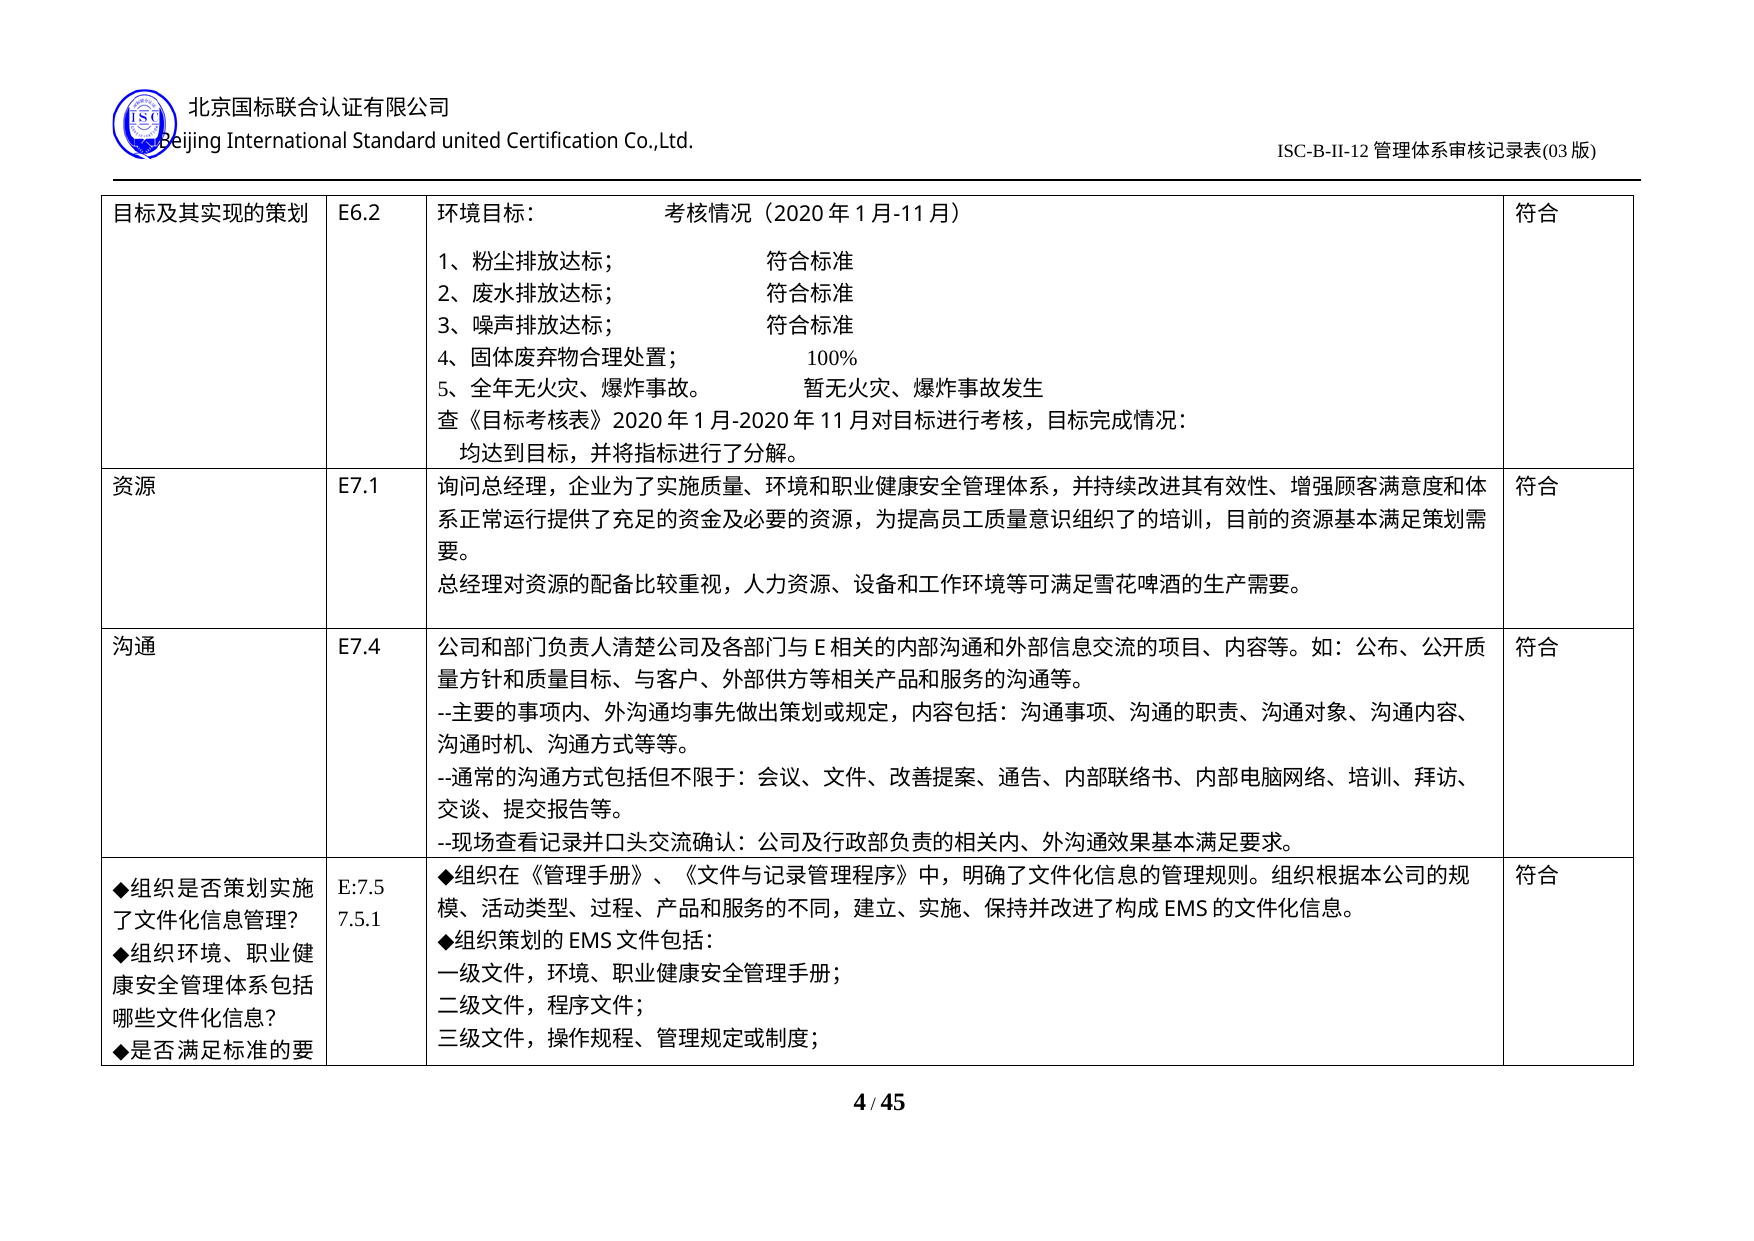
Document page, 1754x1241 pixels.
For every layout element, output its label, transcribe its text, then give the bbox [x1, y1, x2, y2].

table_cell E:7.5 7.5.1 [327, 858, 426, 1065]
table_cell E7.4 [327, 629, 426, 857]
table_cell 符合 [1504, 196, 1633, 468]
table_cell 资源 [102, 469, 326, 628]
table_cell 公司和部门负责人清楚公司及各部门与E相关的内部沟通和外部信息交流的项目、内容等。如：公布、公开质量方针和质量目标、与客户、外部供方等相关产品和服务的沟通等。 --主要的事项内、外沟通均事先做出策划或规定，内容包括：沟通事项、沟通的职责、沟通对象、沟通内容、沟通时机、沟通方式等等。 --通常的沟通方式包括但不限于：会议、文件、改善提案、通告、内部联络书、内部电脑网络、培训、拜访、交谈、提交报告等。 --现场查看记录并口头交流确认：公司及行政部负责的相关内、外沟通效果基本满足要求。 [427, 629, 1503, 857]
picture [112, 89, 180, 158]
table_cell E6.2 [327, 196, 426, 468]
table_cell 目标及其实现的策划 [102, 196, 326, 468]
table_cell ◆组织是否策划实施了文件化信息管理？ ◆组织环境、职业健康安全管理体系包括哪些文件化信息？ ◆是否满足标准的要求和确保环境、职业健康安全管理体系有效性的需要？ [102, 858, 326, 1065]
table_cell 询问总经理，企业为了实施质量、环境和职业健康安全管理体系，并持续改进其有效性、增强顾客满意度和体系正常运行提供了充足的资金及必要的资源，为提高员工质量意识组织了的培训，目前的资源基本满足策划需要。 总经理对资源的配备比较重视，人力资源、设备和工作环境等可满足雪花啤酒的生产需要。 [427, 469, 1503, 628]
table_cell 环境目标： 考核情况（2020年1月-11月） 1、粉尘排放达标； 符合标准 2、废水排放达标； 符合标准 3、噪声排放达标； 符合标准 4、固体废弃物合理处置； 100% 5、全年无火灾、爆炸事故。 暂无火灾、爆炸事故发生 查《目标考核表》2020年1月-2020年11月对目标进行考核，目标完成情况： 均达到目标，并将指标进行了分解。 [427, 196, 1503, 468]
table_cell E7.1 [327, 469, 426, 628]
table_cell 符合 [1504, 629, 1633, 857]
table_cell 符合 [1504, 858, 1633, 1065]
table_cell 符合 [1504, 469, 1633, 628]
table_cell 沟通 [102, 629, 326, 857]
